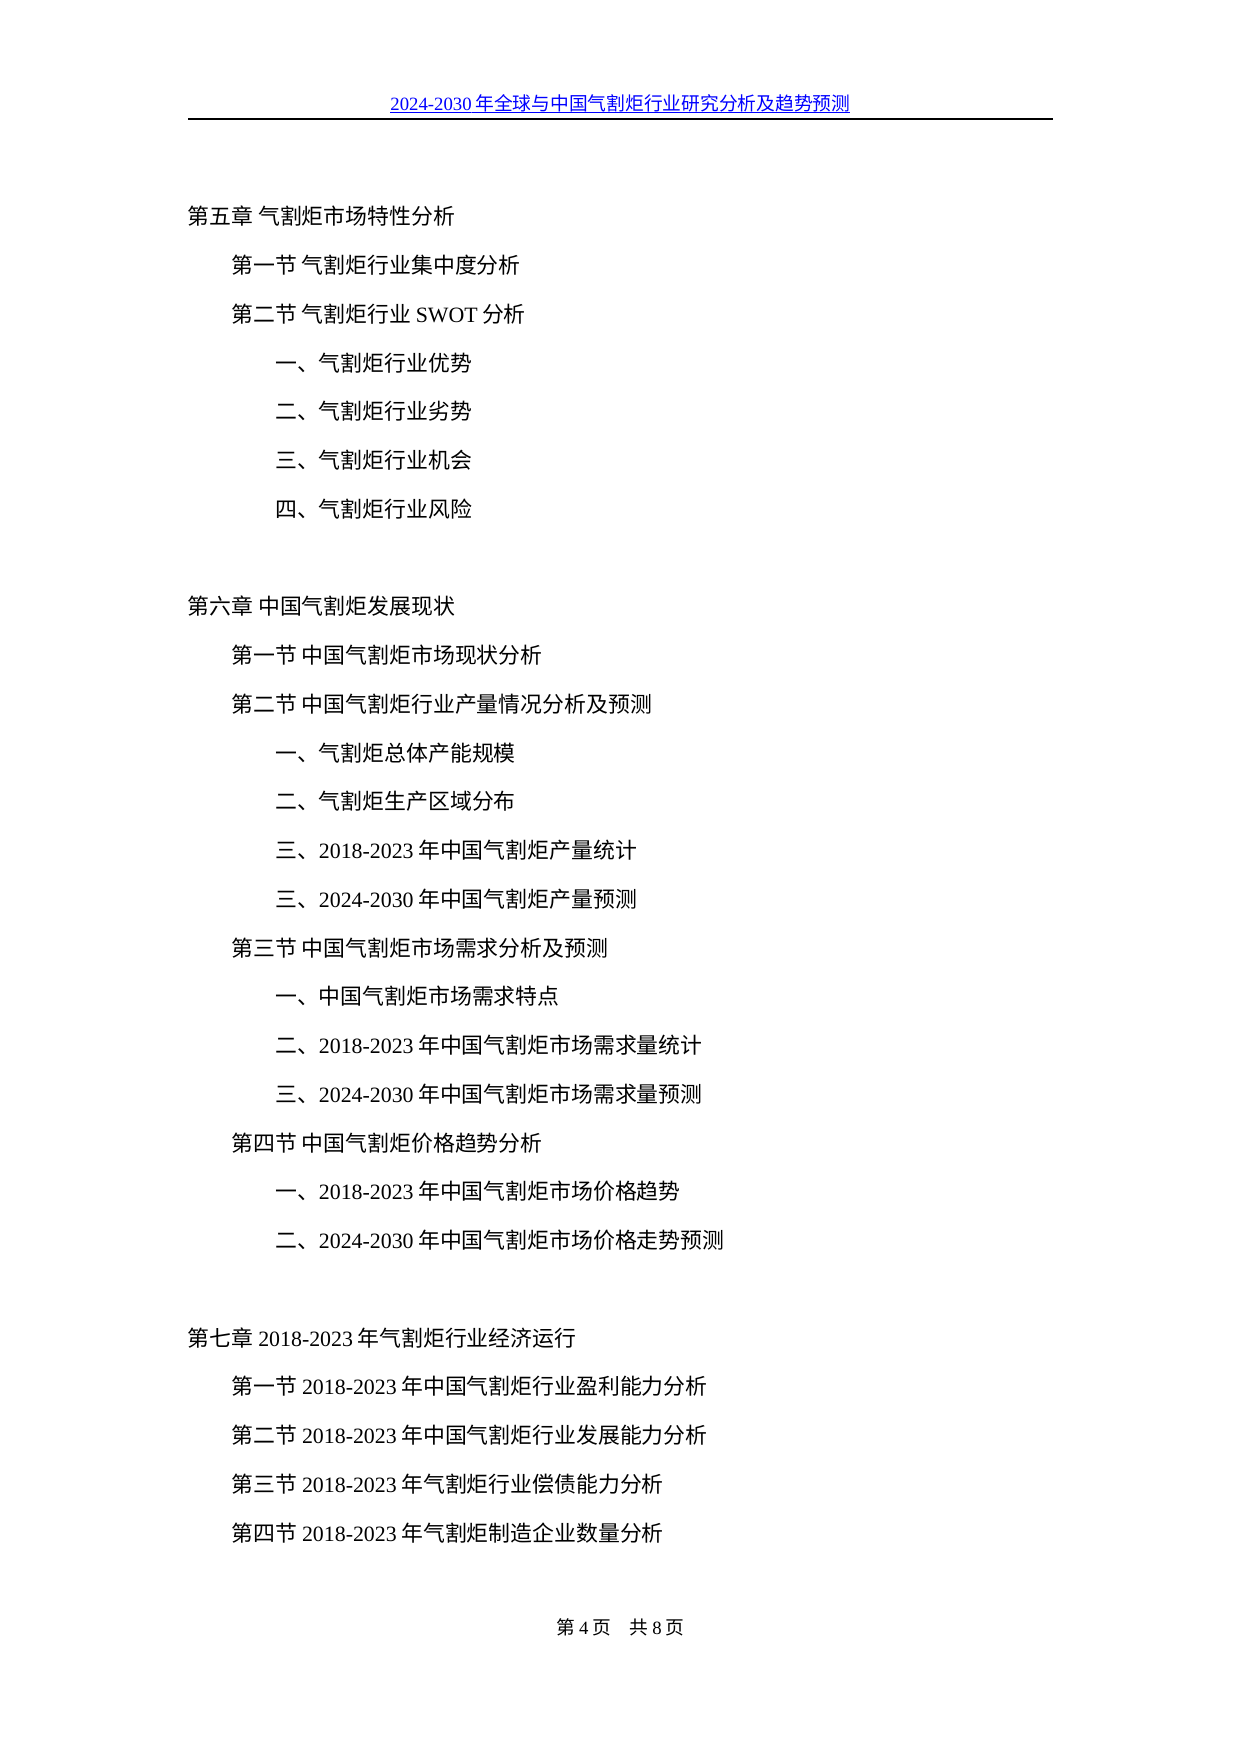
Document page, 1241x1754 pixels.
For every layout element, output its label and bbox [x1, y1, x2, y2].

text [187, 150, 1053, 1548]
